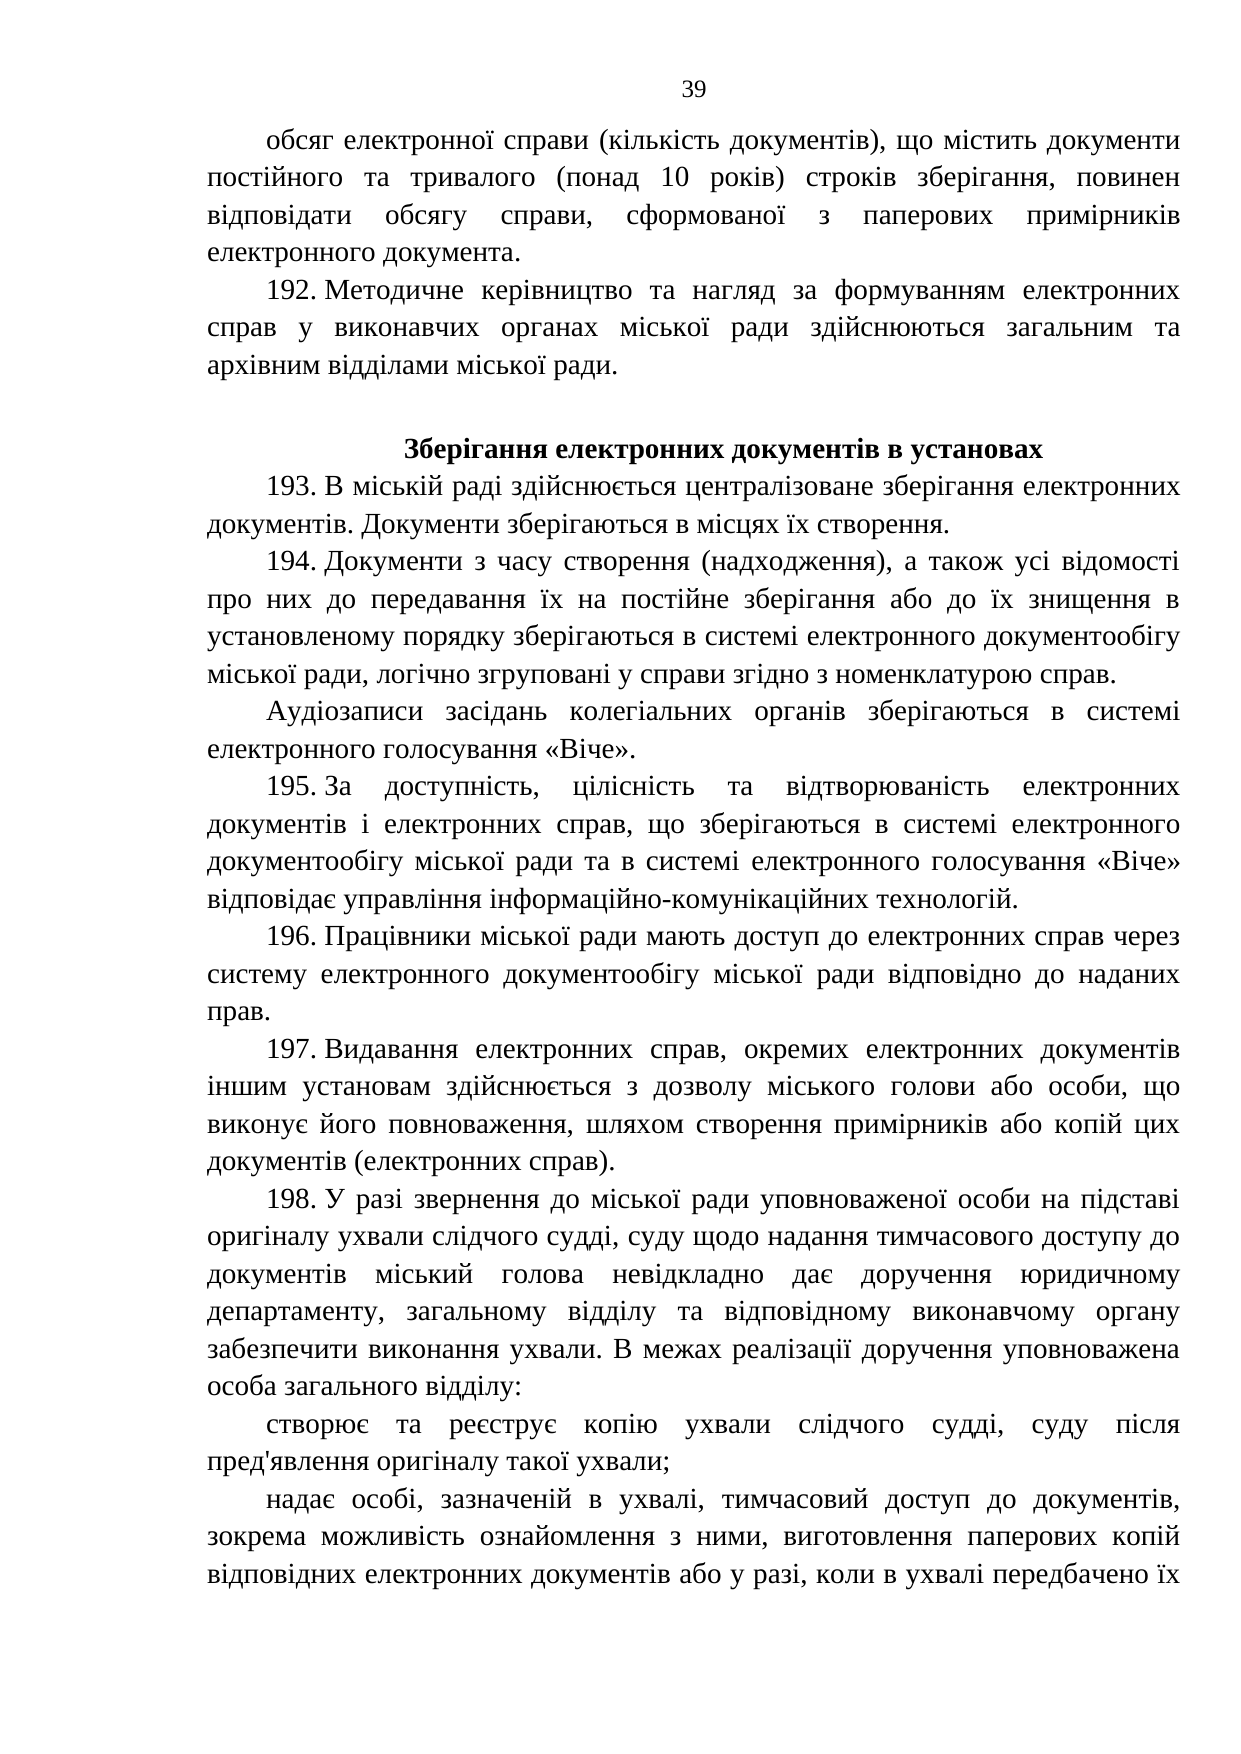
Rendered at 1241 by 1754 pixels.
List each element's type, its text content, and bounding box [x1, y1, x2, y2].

text 198. У разі звернення до міської ради уповноваженої особи на підставі оригіналу ухвали слідчого судді, суду щодо надання тимчасового доступу до документів міський голова невідкладно дає доручення юридичному департаменту, загальному відділу та відповідному виконавчому органу забезпечити виконання ухвали. В межах реалізації доручення уповноважена особа загального відділу: [207, 1177, 1181, 1402]
text створює та реєструє копію ухвали слідчого судді, суду після пред'явлення оригіналу такої ухвали; [207, 1402, 1181, 1477]
subtitle Зберігання електронних документів в установах [207, 419, 1181, 464]
text 197. Видавання електронних справ, окремих електронних документів іншим установам здійснюється з дозволу міського голови або особи, що виконує його повноваження, шляхом створення примірників або копій цих документів (електронних справ). [207, 1027, 1181, 1177]
text 196. Працівники міської ради мають доступ до електронних справ через систему електронного документообігу міської ради відповідно до наданих прав. [207, 914, 1181, 1027]
text 192. Методичне керівництво та нагляд за формуванням електронних справ у виконавчих органах міської ради здійснюються загальним та архівним відділами міської ради. [207, 268, 1181, 381]
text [207, 1477, 1181, 1589]
text 195. За доступність, цілісність та відтворюваність електронних документів і електронних справ, що зберігаються в системі електронного документообігу міської ради та в системі електронного голосування «Віче» відповідає управління інформаційно-комунікаційних технологій. [207, 764, 1181, 914]
text 193. В міській раді здійснюється централізоване зберігання електронних документів. Документи зберігаються в місцях їх створення. [207, 464, 1181, 539]
text 194. Документи з часу створення (надходження), а також усі відомості про них до передавання їх на постійне зберігання або до їх знищення в установленому порядку зберігаються в системі електронного документообігу міської ради, логічно згруповані у справи згідно з номенклатурою справ. [207, 539, 1181, 689]
text обсяг електронної справи (кількість документів), що містить документи постійного та тривалого (понад 10 років) строків зберігання, повинен відповідати обсягу справи, сформованої з паперових примірників електронного документа. [207, 118, 1181, 268]
text Аудіозаписи засідань колегіальних органів зберігаються в системі електронного голосування «Віче». [207, 689, 1181, 764]
